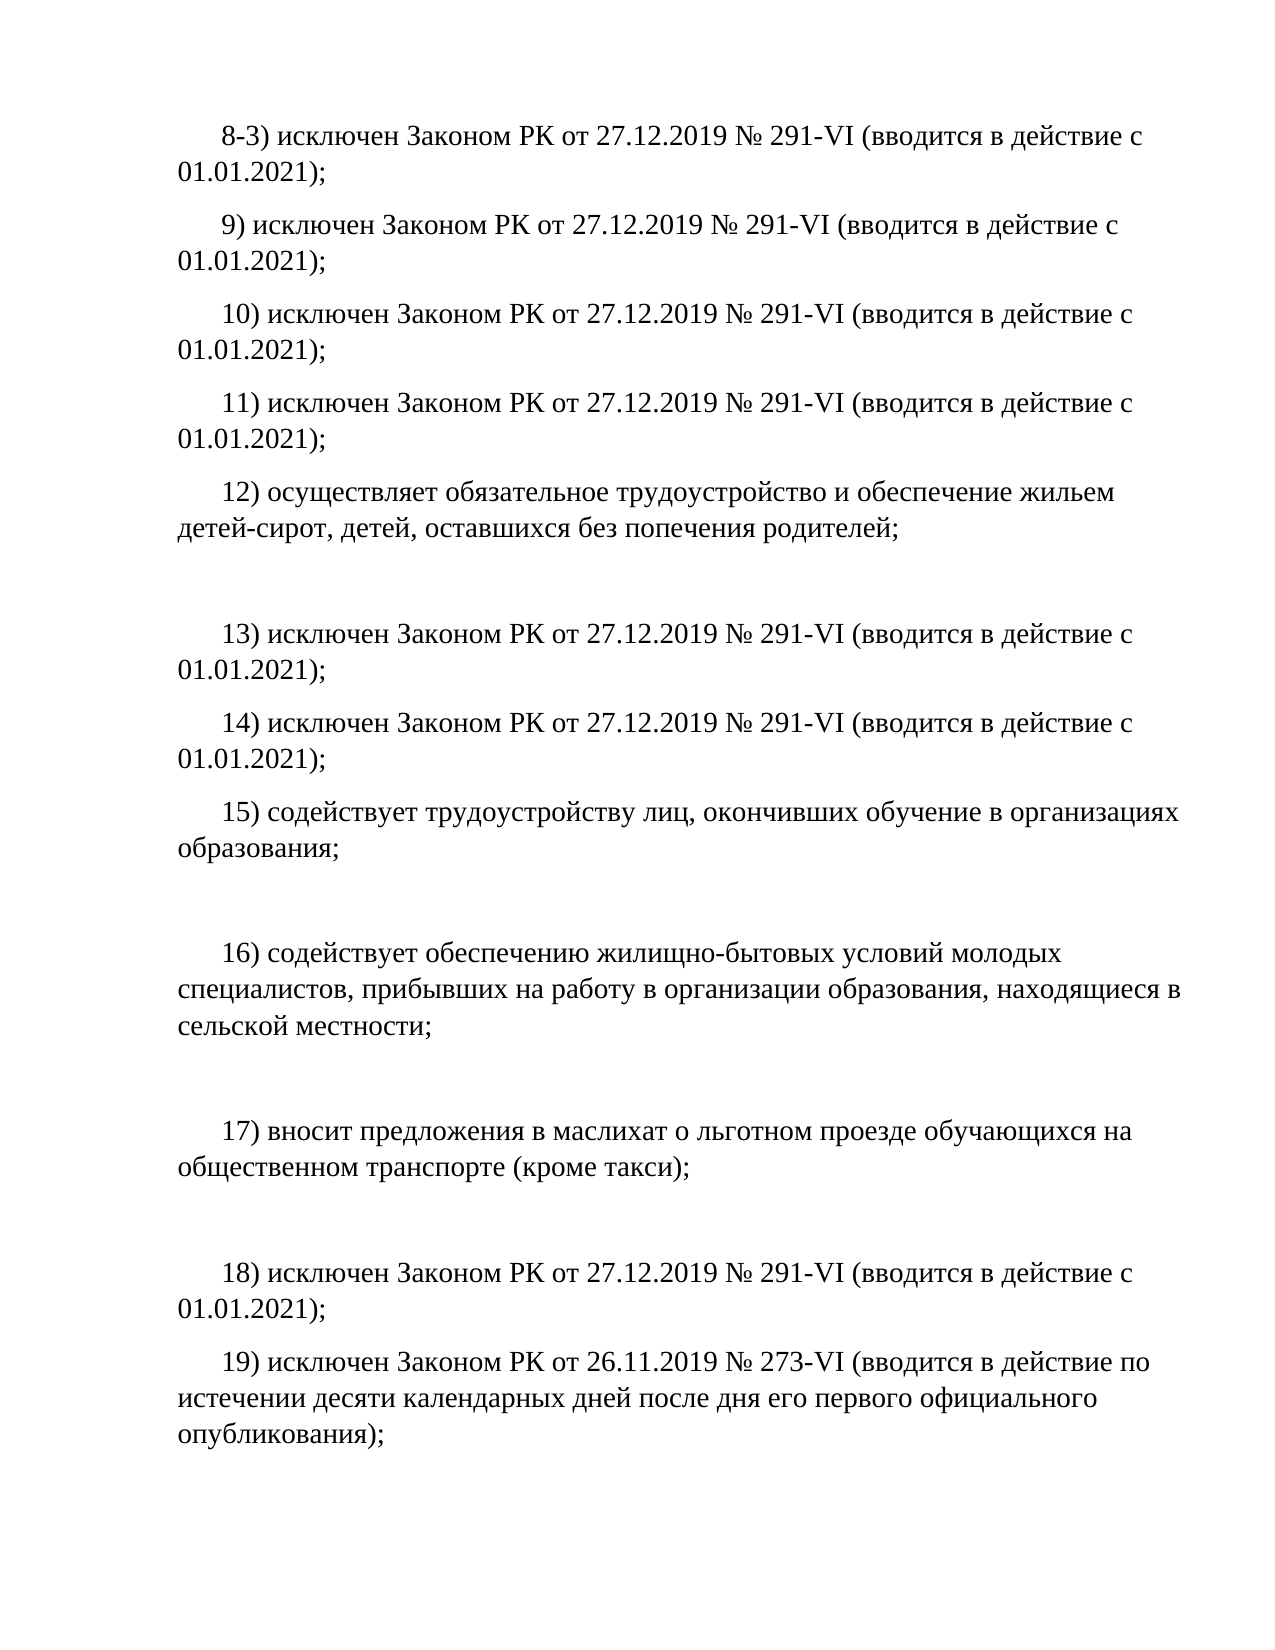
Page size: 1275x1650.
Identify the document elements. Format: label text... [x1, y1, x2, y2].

text 16) содействует обеспечению жилищно-бытовых условий молодых специалистов, прибывших на работу в организации образования, находящиеся в сельской местности; [177, 935, 1186, 1041]
text 10) исключен Законом РК от 27.12.2019 № 291-VI (вводится в действие с 01.01.2021); [177, 296, 1186, 366]
text 13) исключен Законом РК от 27.12.2019 № 291-VI (вводится в действие с 01.01.2021); [177, 616, 1186, 685]
text 12) осуществляет обязательное трудоустройство и обеспечение жильем детей-сирот, детей, оставшихся без попечения родителей; [177, 474, 1186, 544]
text 17) вносит предложения в маслихат о льготном проезде обучающихся на общественном транспорте (кроме такси); [177, 1113, 1186, 1183]
text 19) исключен Законом РК от 26.11.2019 № 273-VI (вводится в действие по истечении десяти календарных дней после дня его первого официального опубликования); [177, 1344, 1186, 1450]
text 8-3) исключен Законом РК от 27.12.2019 № 291-VI (вводится в действие с 01.01.2021); [177, 118, 1186, 188]
text 15) содействует трудоустройству лиц, окончивших обучение в организациях образования; [177, 794, 1186, 863]
text 14) исключен Законом РК от 27.12.2019 № 291-VI (вводится в действие с 01.01.2021); [177, 705, 1186, 774]
text 18) исключен Законом РК от 27.12.2019 № 291-VI (вводится в действие с 01.01.2021); [177, 1255, 1186, 1325]
text 9) исключен Законом РК от 27.12.2019 № 291-VI (вводится в действие с 01.01.2021); [177, 207, 1186, 277]
text 11) исключен Законом РК от 27.12.2019 № 291-VI (вводится в действие с 01.01.2021); [177, 385, 1186, 455]
